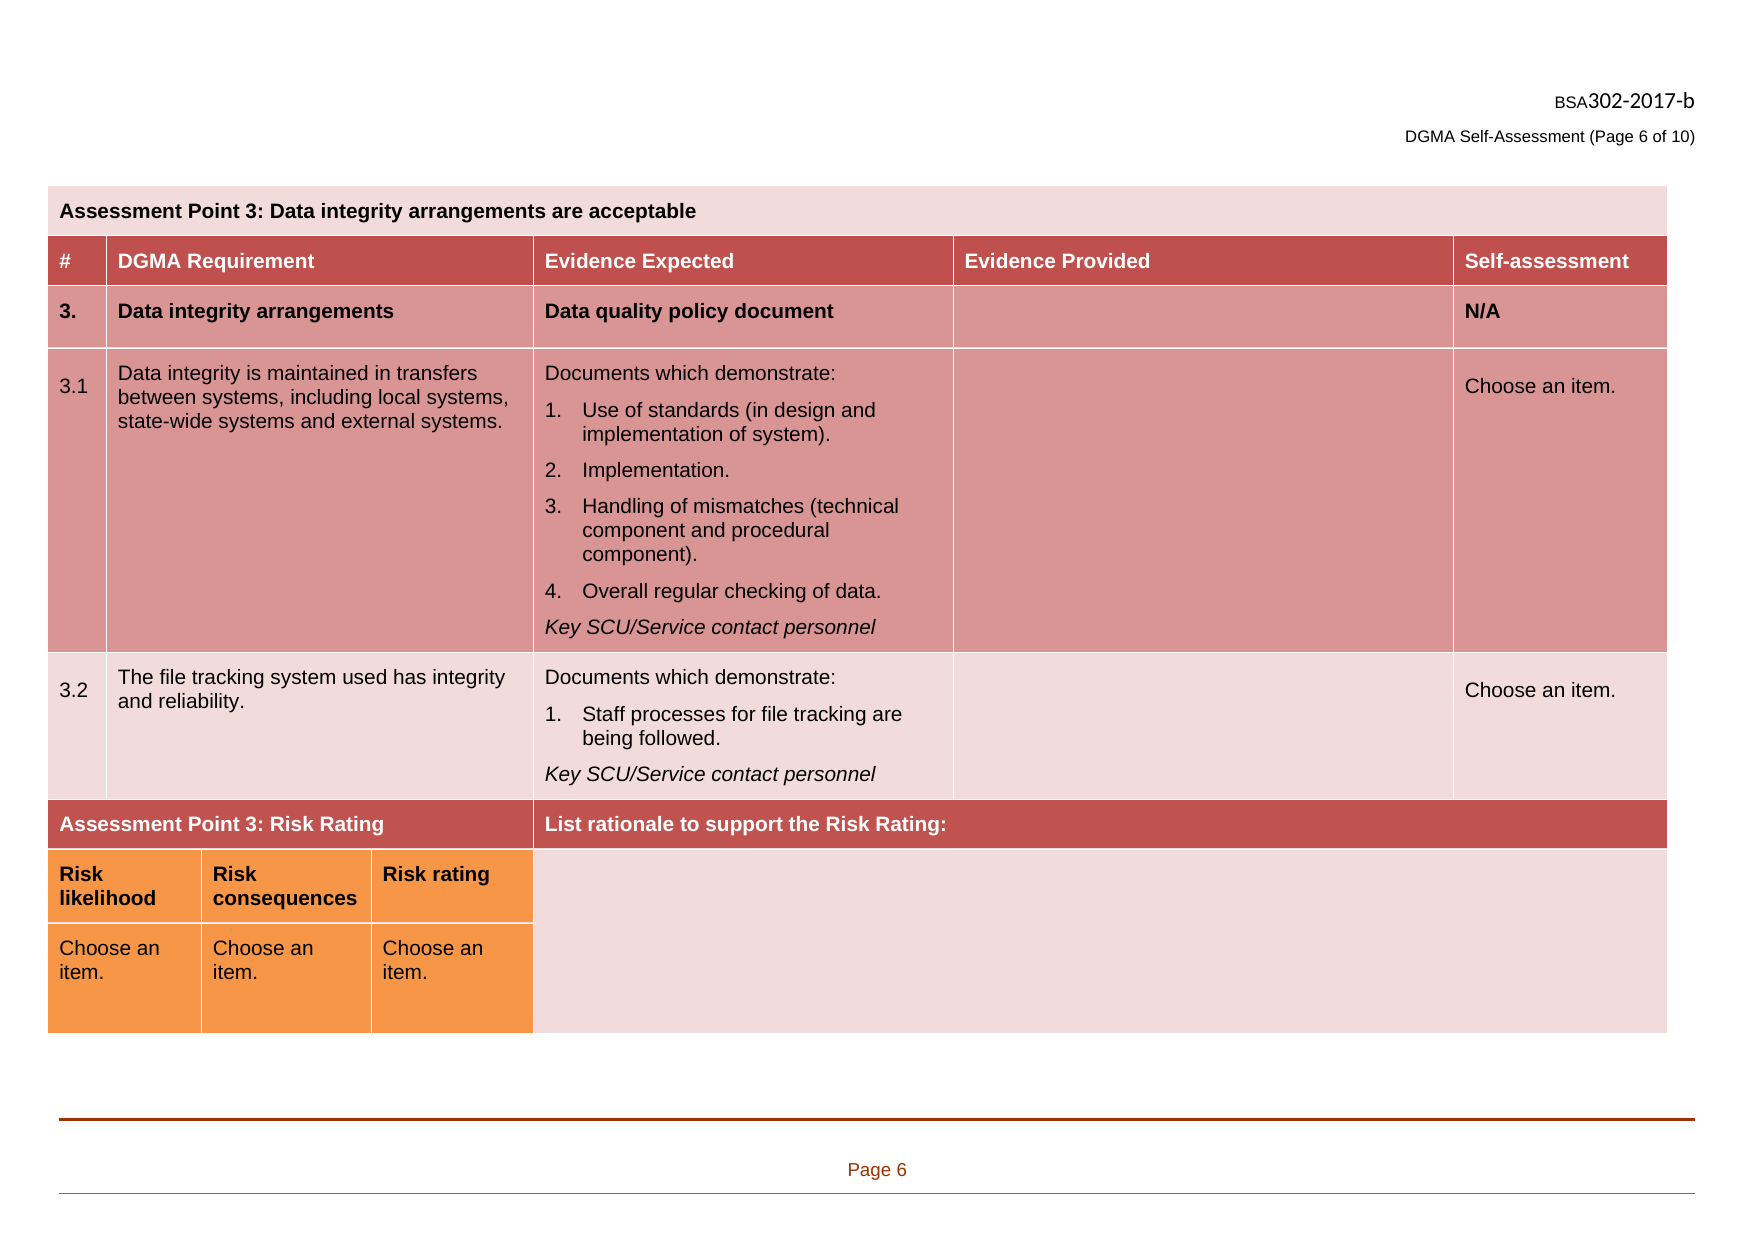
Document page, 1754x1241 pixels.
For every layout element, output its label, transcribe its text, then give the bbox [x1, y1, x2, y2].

table_header Assessment Point 3: Data integrity arrangements are acceptable [48, 186, 1667, 235]
table_cell Assessment Point 3: Risk Rating [48, 800, 533, 848]
table_cell # [48, 236, 106, 285]
table_cell [202, 924, 371, 1033]
table_cell [372, 924, 533, 1033]
table_cell List rationale to support the Risk Rating: [534, 800, 1667, 848]
table_cell Documents which demonstrate: Use of standards (in design and implementation of system). Implementation. Handling of mismatches (technical component and procedural component). Overall regular checking of data. Key SCU/Service contact personnel [534, 349, 953, 652]
table_cell [48, 924, 201, 1033]
table_cell [954, 653, 1453, 798]
table_cell DGMA Requirement [107, 236, 533, 285]
table_cell Self-assessment [1454, 236, 1667, 285]
table_cell Risk rating [372, 850, 533, 922]
table_cell Evidence Expected [534, 236, 953, 285]
table_cell Documents which demonstrate: Staff processes for file tracking are being followed. Key SCU/Service contact personnel [534, 653, 953, 798]
table_cell Data quality policy document [534, 286, 953, 347]
table_cell Data integrity is maintained in transfers between systems, including local systems, state-wide systems and external systems. [107, 349, 533, 652]
table_cell [534, 850, 1667, 1033]
table_cell The file tracking system used has integrity and reliability. [107, 653, 533, 798]
table_cell 3.2 [48, 653, 106, 798]
table_cell Evidence Provided [954, 236, 1453, 285]
table_cell N/A [1454, 286, 1667, 347]
table_cell 3.1 [48, 349, 106, 652]
table_cell 3. [48, 286, 106, 347]
table_cell Risk likelihood [48, 850, 201, 922]
table_cell [954, 349, 1453, 652]
table_cell Risk consequences [202, 850, 371, 922]
table_cell Data integrity arrangements [107, 286, 533, 347]
table_cell [954, 286, 1453, 347]
